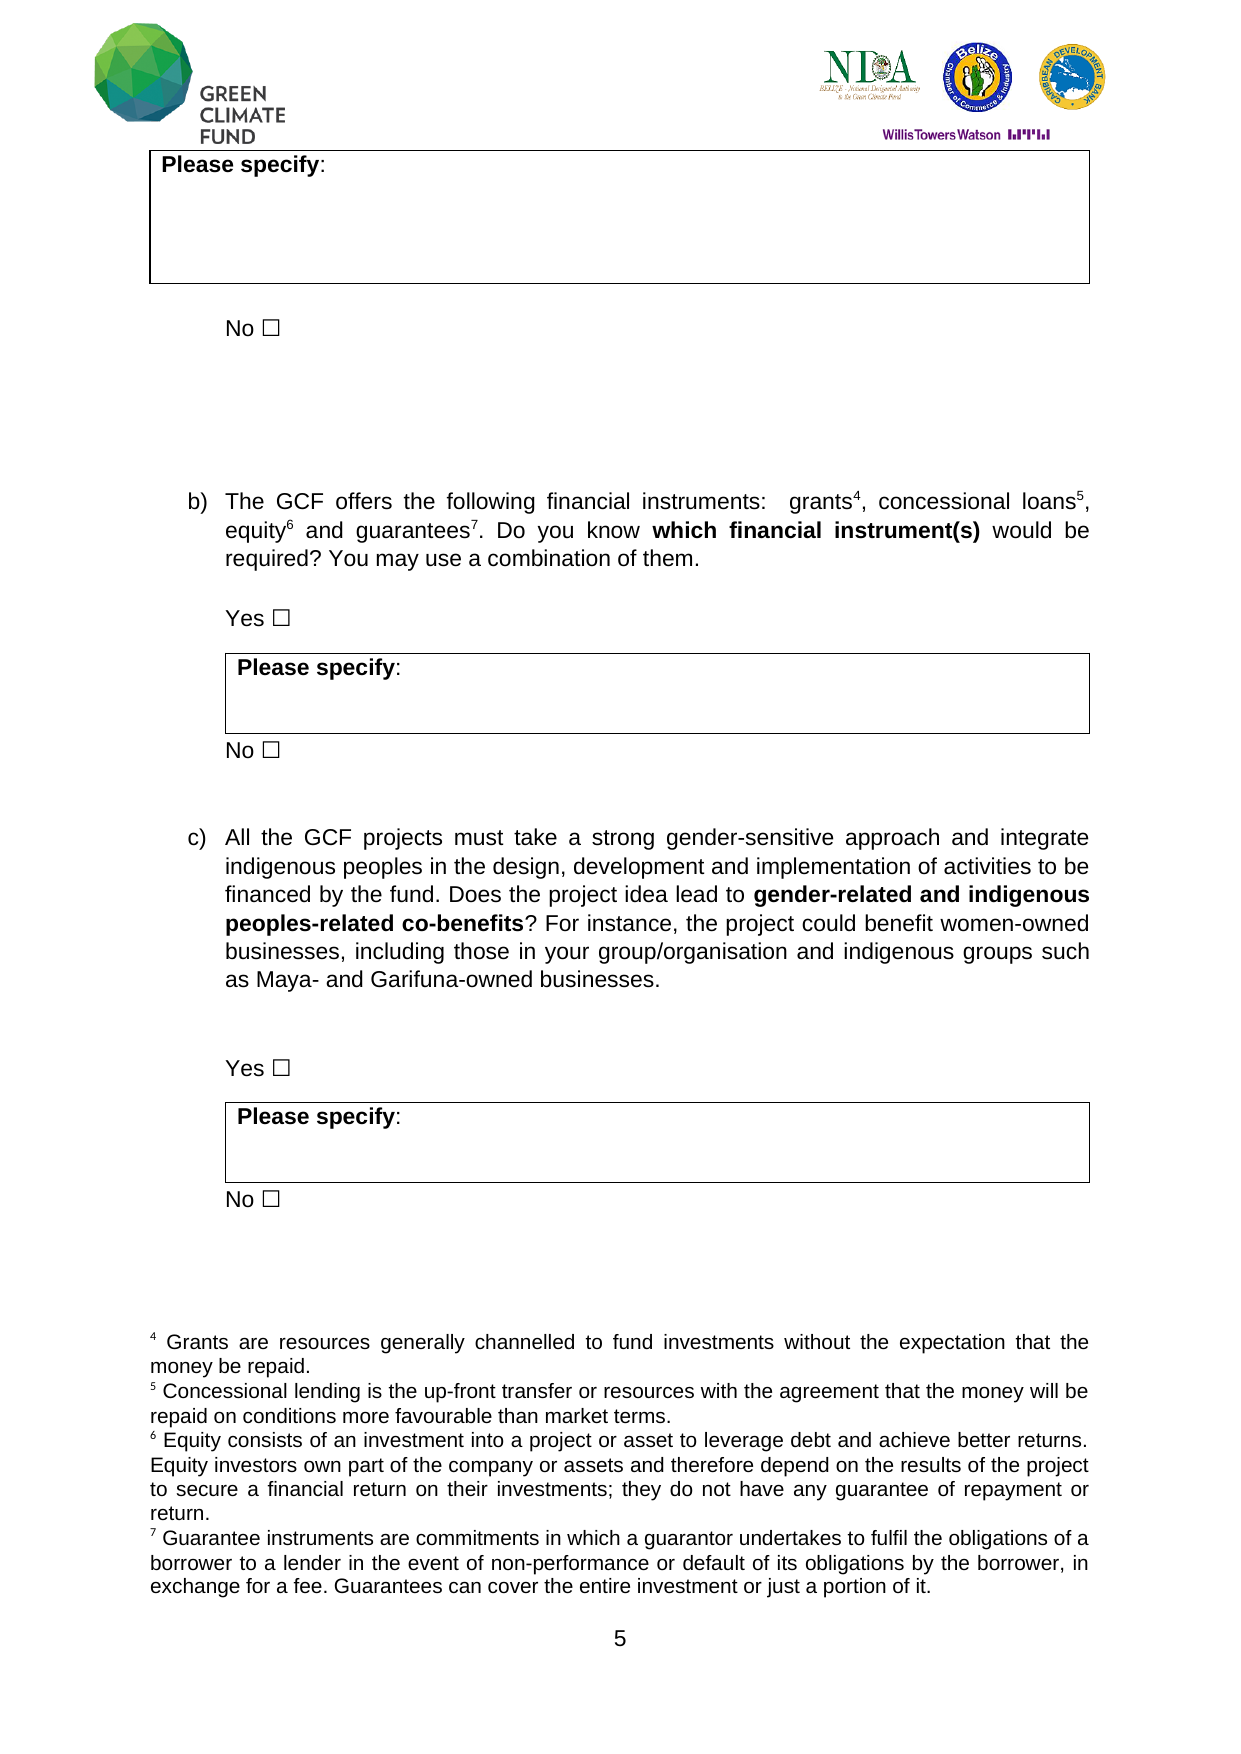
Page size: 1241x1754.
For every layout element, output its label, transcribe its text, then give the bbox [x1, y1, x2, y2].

list The GCF offers the following financial instruments: grants, concessional loans, equity and guarantees. Do you know which financial instrument(s) would be required? You may use a combination of them. [187, 488, 1090, 571]
table_header Please specify: [226, 1103, 1089, 1182]
list All the GCF projects must take a strong gender-sensitive approach and integrate indigenous peoples in the design, development and implementation of activities to be financed by the fund. Does the project idea lead to gender-related and indigenous peoples-related co-benefits? For instance, the project could benefit women-owned businesses, including those in your group/organisation and indigenous groups such as Maya- and Garifuna-owned businesses. [187, 824, 1090, 993]
list No [225, 734, 1090, 765]
table_header Please specify: [151, 151, 1089, 283]
list Yes [225, 1052, 1090, 1083]
list Yes [225, 602, 1090, 633]
picture [94, 23, 285, 144]
table_header Please specify: [226, 654, 1089, 732]
picture [805, 40, 1120, 145]
list No [225, 1183, 1090, 1214]
list No [225, 312, 1090, 343]
